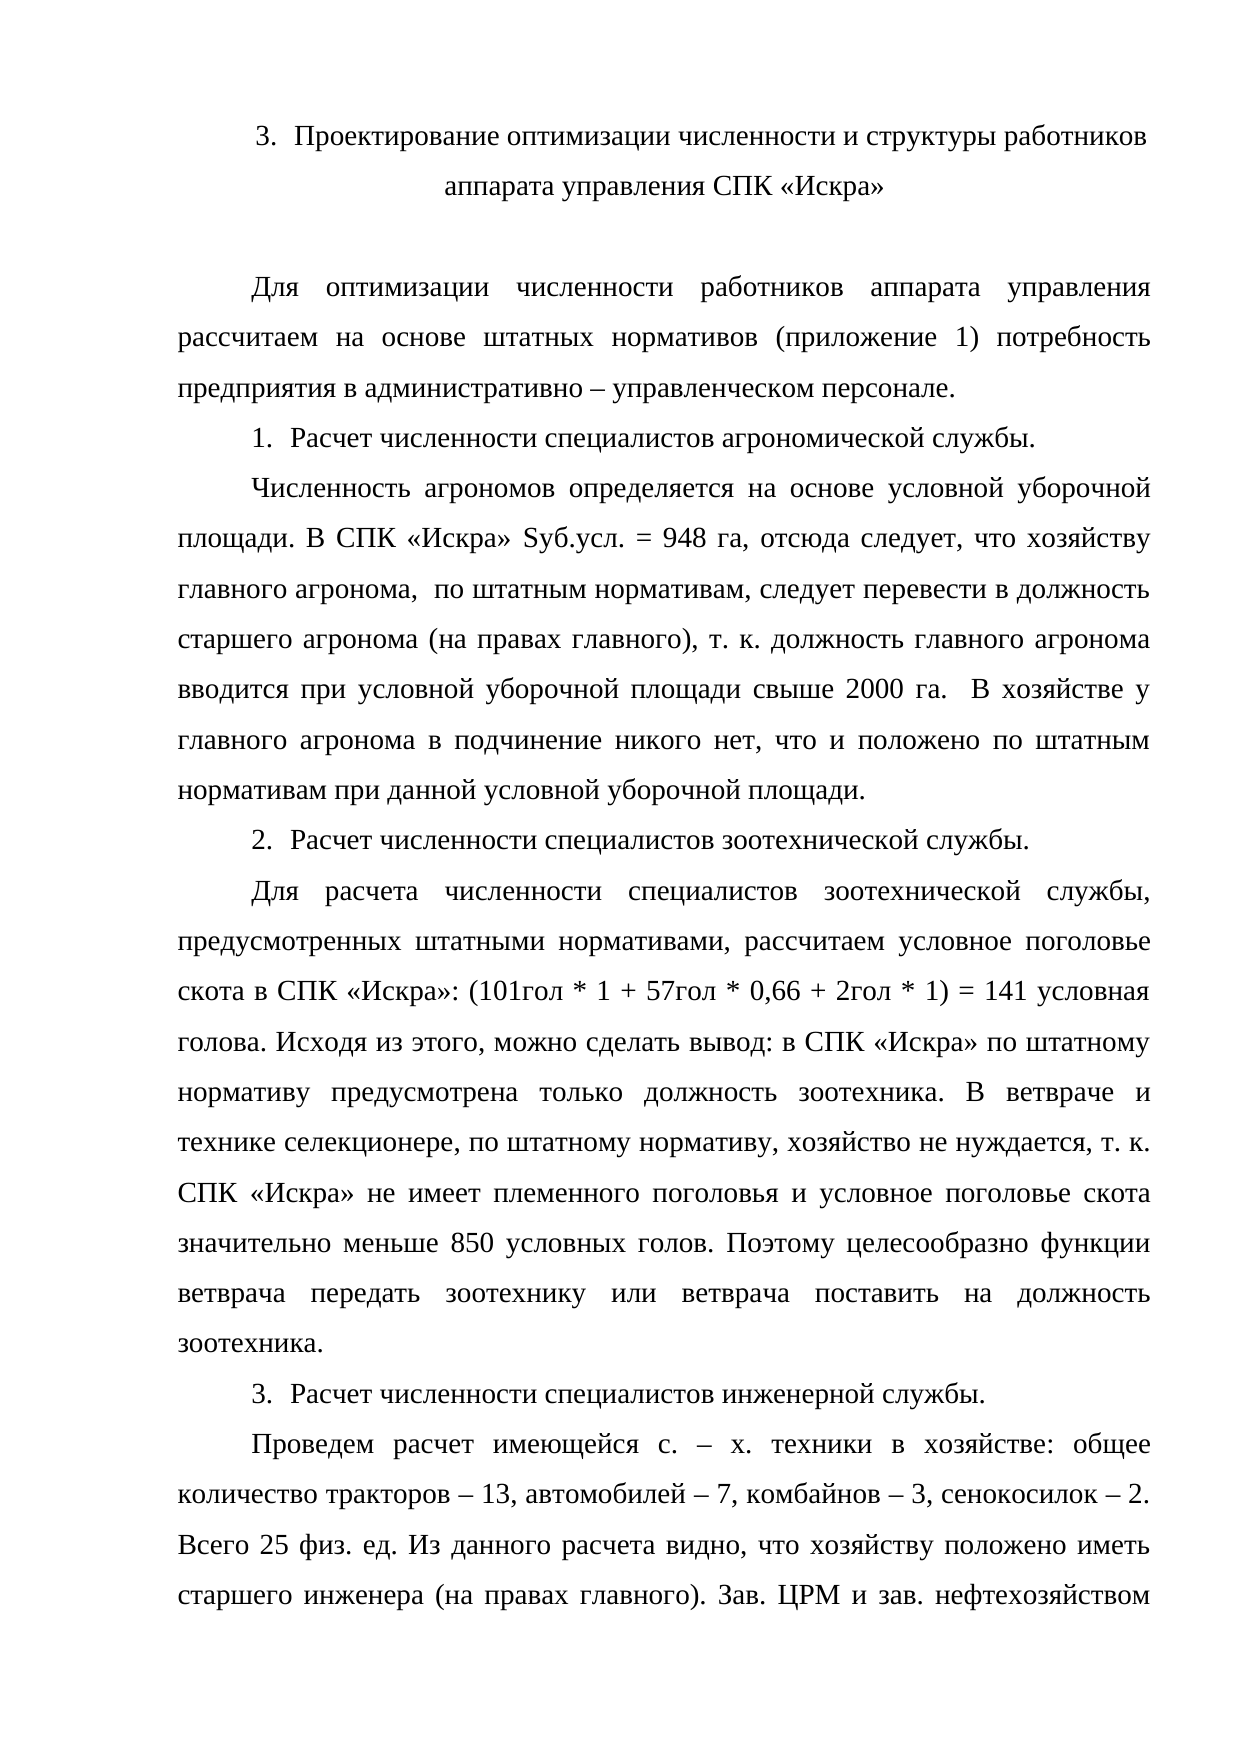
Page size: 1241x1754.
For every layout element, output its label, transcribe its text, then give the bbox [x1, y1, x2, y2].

text Для оптимизации численности работников аппарата управления рассчитаем на основе штатных нормативов (приложение 1) потребность предприятия в административно – управленческом персонале. [177, 269, 1152, 403]
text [177, 1426, 1152, 1611]
list Проектирование оптимизации численности и структуры работников аппарата управления СПК «Искра» [177, 118, 1152, 202]
list Расчет численности специалистов зоотехнической службы. [177, 822, 1152, 856]
list Расчет численности специалистов инженерной службы. [177, 1376, 1152, 1409]
text Для расчета численности специалистов зоотехнической службы, предусмотренных штатными нормативами, рассчитаем условное поголовье скота в СПК «Искра»: (101гол * 1 + 57гол * 0,66 + 2гол * 1) = 141 условная голова. Исходя из этого, можно сделать вывод: в СПК «Искра» по штатному нормативу предусмотрена только должность зоотехника. В ветвраче и технике селекционере, по штатному нормативу, хозяйство не нуждается, т. к. СПК «Искра» не имеет племенного поголовья и условное поголовье скота значительно меньше 850 условных голов. Поэтому целесообразно функции ветврача передать зоотехнику или ветврача поставить на должность зоотехника. [177, 873, 1152, 1359]
list Расчет численности специалистов агрономической службы. [177, 420, 1152, 453]
text Численность агрономов определяется на основе условной уборочной площади. В СПК «Искра» Sуб.усл. = 948 га, отсюда следует, что хозяйству главного агронома, по штатным нормативам, следует перевести в должность старшего агронома (на правах главного), т. к. должность главного агронома вводится при условной уборочной площади свыше 2000 га. В хозяйстве у главного агронома в подчинение никого нет, что и положено по штатным нормативам при данной условной уборочной площади. [177, 470, 1152, 806]
